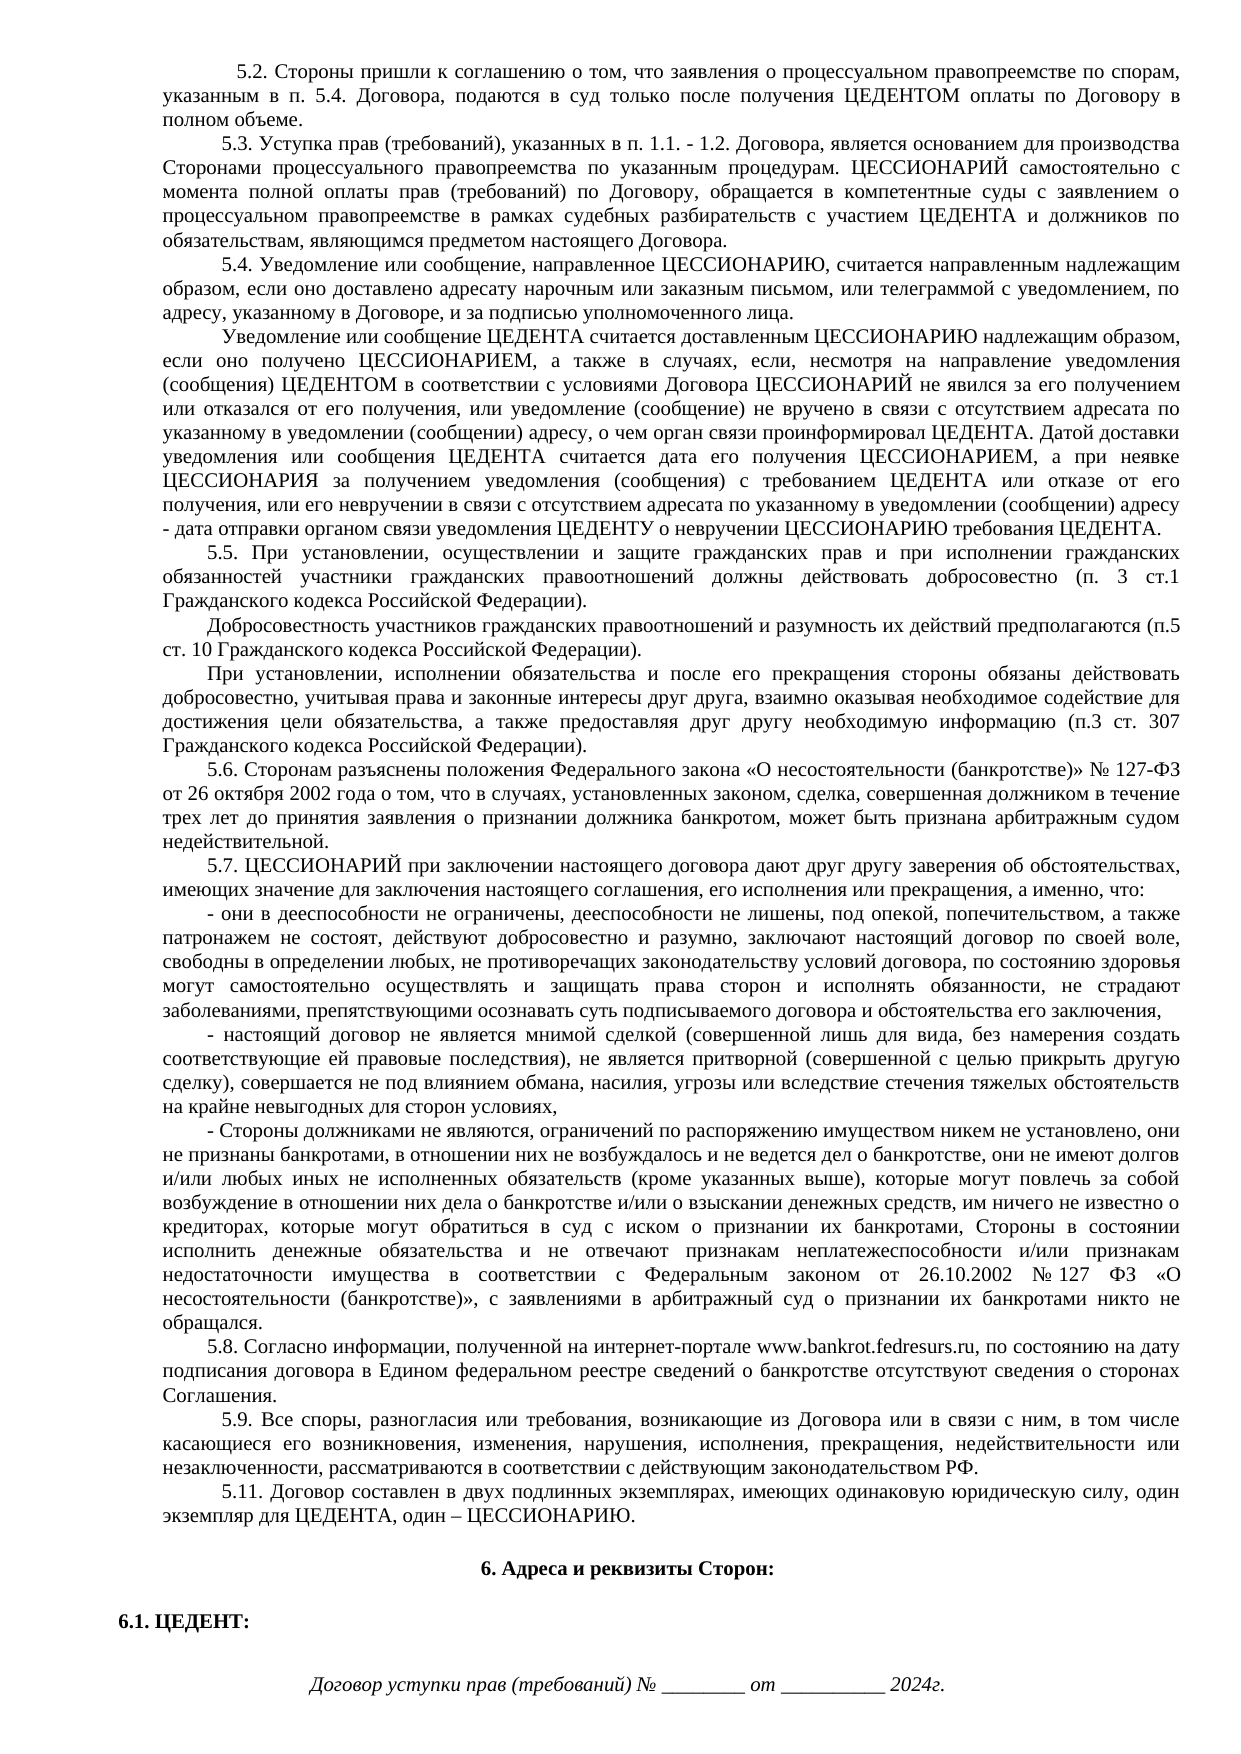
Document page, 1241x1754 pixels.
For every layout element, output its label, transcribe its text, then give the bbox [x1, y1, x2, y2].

text 5.3. Уступка прав (требований), указанных в п. 1.1. - 1.2. Договора, является основанием для производства Сторонами процессуального правопреемства по указанным процедурам. ЦЕССИОНАРИЙ самостоятельно с момента полной оплаты прав (требований) по Договору, обращается в компетентные суды с заявлением о процессуальном правопреемстве в рамках судебных разбирательств с участием ЦЕДЕНТА и должников по обязательствам, являющимся предметом настоящего Договора. [162, 131, 1181, 252]
text 5.7. ЦЕССИОНАРИЙ при заключении настоящего договора дают друг другу заверения об обстоятельствах, имеющих значение для заключения настоящего соглашения, его исполнения или прекращения, а именно, что: [162, 853, 1181, 901]
text 5.5. При установлении, осуществлении и защите гражданских прав и при исполнении гражданских обязанностей участники гражданских правоотношений должны действовать добросовестно (п. 3 ст.1 Гражданского кодекса Российской Федерации). [162, 540, 1181, 612]
text 6. Адреса и реквизиты Сторон: [118, 1556, 1137, 1580]
text 5.9. Все споры, разногласия или требования, возникающие из Договора или в связи с ним, в том числе касающиеся его возникновения, изменения, нарушения, исполнения, прекращения, недействительности или незаключенности, рассматриваются в соответствии с действующим законодательством РФ. [162, 1407, 1181, 1479]
text - они в дееспособности не ограничены, дееспособности не лишены, под опекой, попечительством, а также патронажем не состоят, действуют добросовестно и разумно, заключают настоящий договор по своей воле, свободны в определении любых, не противоречащих законодательству условий договора, по состоянию здоровья могут самостоятельно осуществлять и защищать права сторон и исполнять обязанности, не страдают заболеваниями, препятствующими осознавать суть подписываемого договора и обстоятельства его заключения, [162, 901, 1181, 1022]
text - настоящий договор не является мнимой сделкой (совершенной лишь для вида, без намерения создать соответствующие ей правовые последствия), не является притворной (совершенной с целью прикрыть другую сделку), совершается не под влиянием обмана, насилия, угрозы или вследствие стечения тяжелых обстоятельств на крайне невыгодных для сторон условиях, [162, 1022, 1181, 1118]
text При установлении, исполнении обязательства и после его прекращения стороны обязаны действовать добросовестно, учитывая права и законные интересы друг друга, взаимно оказывая необходимое содействие для достижения цели обязательства, а также предоставляя друг другу необходимую информацию (п.3 ст. 307 Гражданского кодекса Российской Федерации). [162, 661, 1181, 757]
text 6.1. ЦЕДЕНТ: [118, 1609, 1181, 1633]
text 5.8. Согласно информации, полученной на интернет-портале www.bankrot.fedresurs.ru, по состоянию на дату подписания договора в Едином федеральном реестре сведений о банкротстве отсутствуют сведения о сторонах Соглашения. [162, 1334, 1181, 1407]
text 5.2. Стороны пришли к соглашению о том, что заявления о процессуальном правопреемстве по спорам, указанным в п. 5.4. Договора, подаются в суд только после получения ЦЕДЕНТОМ оплаты по Договору в полном объеме. [162, 59, 1181, 131]
text Уведомление или сообщение ЦЕДЕНТА считается доставленным ЦЕССИОНАРИЮ надлежащим образом, если оно получено ЦЕССИОНАРИЕМ, а также в случаях, если, несмотря на направление уведомления (сообщения) ЦЕДЕНТОМ в соответствии с условиями Договора ЦЕССИОНАРИЙ не явился за его получением или отказался от его получения, или уведомление (сообщение) не вручено в связи с отсутствием адресата по указанному в уведомлении (сообщении) адресу, о чем орган связи проинформировал ЦЕДЕНТА. Датой доставки уведомления или сообщения ЦЕДЕНТА считается дата его получения ЦЕССИОНАРИЕМ, а при неявке ЦЕССИОНАРИЯ за получением уведомления (сообщения) с требованием ЦЕДЕНТА или отказе от его получения, или его невручении в связи с отсутствием адресата по указанному в уведомлении (сообщении) адресу - дата отправки органом связи уведомления ЦЕДЕНТУ о невручении ЦЕССИОНАРИЮ требования ЦЕДЕНТА. [162, 324, 1181, 540]
text 5.6. Сторонам разъяснены положения Федерального закона «О несостоятельности (банкротстве)» № 127-ФЗ от 26 октября 2002 года о том, что в случаях, установленных законом, сделка, совершенная должником в течение трех лет до принятия заявления о признании должника банкротом, может быть признана арбитражным судом недействительной. [162, 757, 1181, 853]
text Добросовестность участников гражданских правоотношений и разумность их действий предполагаются (п.5 ст. 10 Гражданского кодекса Российской Федерации). [162, 612, 1181, 661]
text - Стороны должниками не являются, ограничений по распоряжению имуществом никем не установлено, они не признаны банкротами, в отношении них не возбуждалось и не ведется дел о банкротстве, они не имеют долгов и/или любых иных не исполненных обязательств (кроме указанных выше), которые могут повлечь за собой возбуждение в отношении них дела о банкротстве и/или о взыскании денежных средств, им ничего не известно о кредиторах, которые могут обратиться в суд с иском о признании их банкротами, Стороны в состоянии исполнить денежные обязательства и не отвечают признакам неплатежеспособности и/или признакам недостаточности имущества в соответствии с Федеральным законом от 26.10.2002 № 127 ФЗ «О несостоятельности (банкротстве)», с заявлениями в арбитражный суд о признании их банкротами никто не обращался. [162, 1118, 1181, 1334]
text 5.11. Договор составлен в двух подлинных экземплярах, имеющих одинаковую юридическую силу, один экземпляр для ЦЕДЕНТА, один – ЦЕССИОНАРИЮ. [162, 1479, 1181, 1527]
text 5.4. Уведомление или сообщение, направленное ЦЕССИОНАРИЮ, считается направленным надлежащим образом, если оно доставлено адресату нарочным или заказным письмом, или телеграммой с уведомлением, по адресу, указанному в Договоре, и за подписью уполномоченного лица. [162, 252, 1181, 324]
